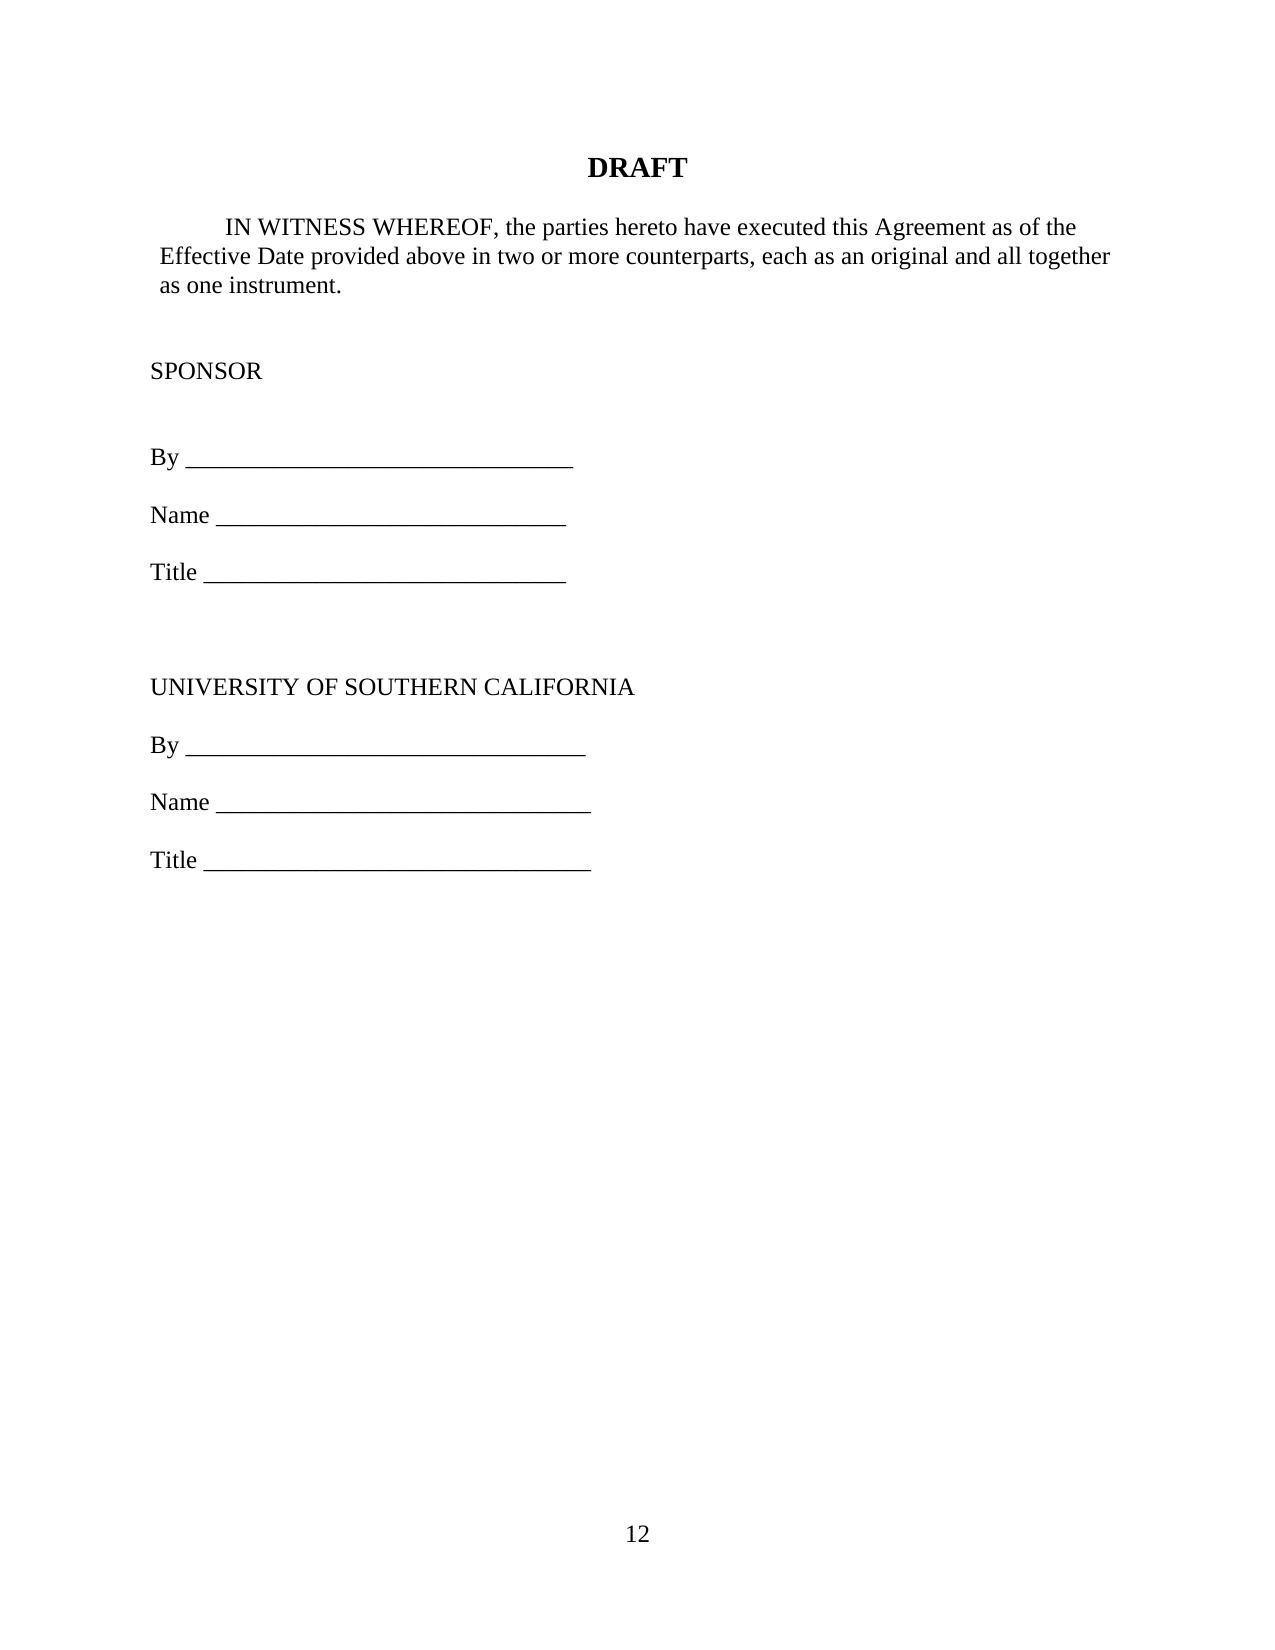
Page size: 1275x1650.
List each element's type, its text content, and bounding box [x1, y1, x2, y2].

text Title _____________________________ [150, 557, 1125, 586]
text Name ____________________________ [150, 500, 1125, 528]
text By ________________________________ [150, 730, 1125, 758]
text IN WITNESS WHEREOF, the parties hereto have executed this Agreement as of the Effective Date provided above in two or more counterparts, each as an original and all together as one instrument. [159, 212, 1125, 298]
text SPONSOR [150, 356, 1125, 385]
text Name ______________________________ [150, 787, 1125, 816]
text Title _______________________________ [150, 845, 1125, 873]
text By _______________________________ [150, 442, 1125, 471]
